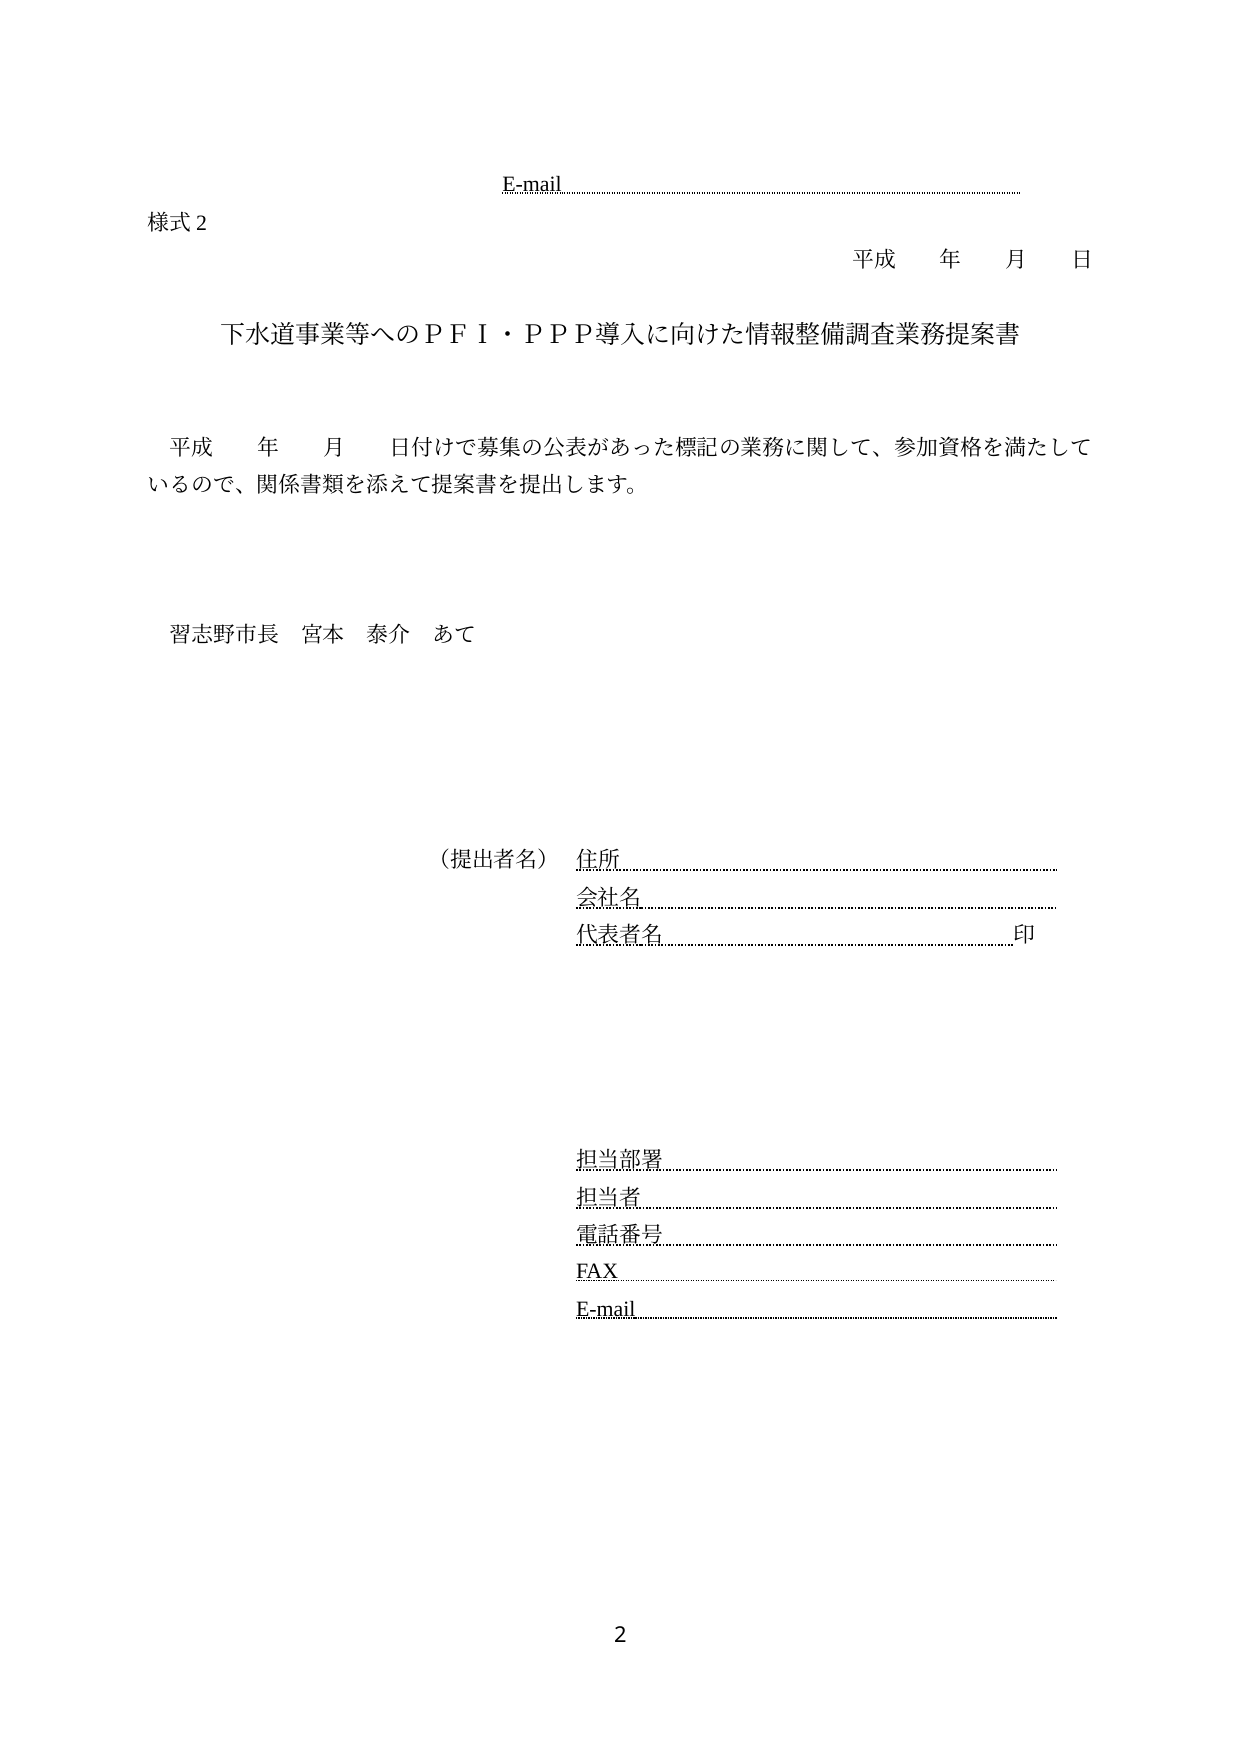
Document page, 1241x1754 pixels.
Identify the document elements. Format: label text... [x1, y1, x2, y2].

text 担当者 [498, 1177, 1092, 1214]
subtitle 様式2 [148, 202, 1092, 239]
text 担当部署 [498, 1139, 1092, 1177]
text 会社名 [148, 877, 1092, 914]
text （提出者名） 住所 [428, 839, 1092, 877]
text 代表者名 印 [498, 914, 1092, 952]
text 平成 年 月 日付けで募集の公表があった標記の業務に関して、参加資格を満たしているので、関係書類を添えて提案書を提出します。 [148, 427, 1092, 502]
text FAX [498, 1252, 1092, 1289]
text 下水道事業等へのＰＦＩ・ＰＰＰ導入に向けた情報整備調査業務提案書 [148, 314, 1092, 352]
text 電話番号 [498, 1214, 1092, 1252]
text 習志野市長 宮本 泰介 あて [148, 614, 1092, 652]
text E-mail [498, 1289, 1092, 1327]
text E-mail [502, 164, 1092, 202]
text 平成 年 月 日 [148, 239, 1092, 277]
